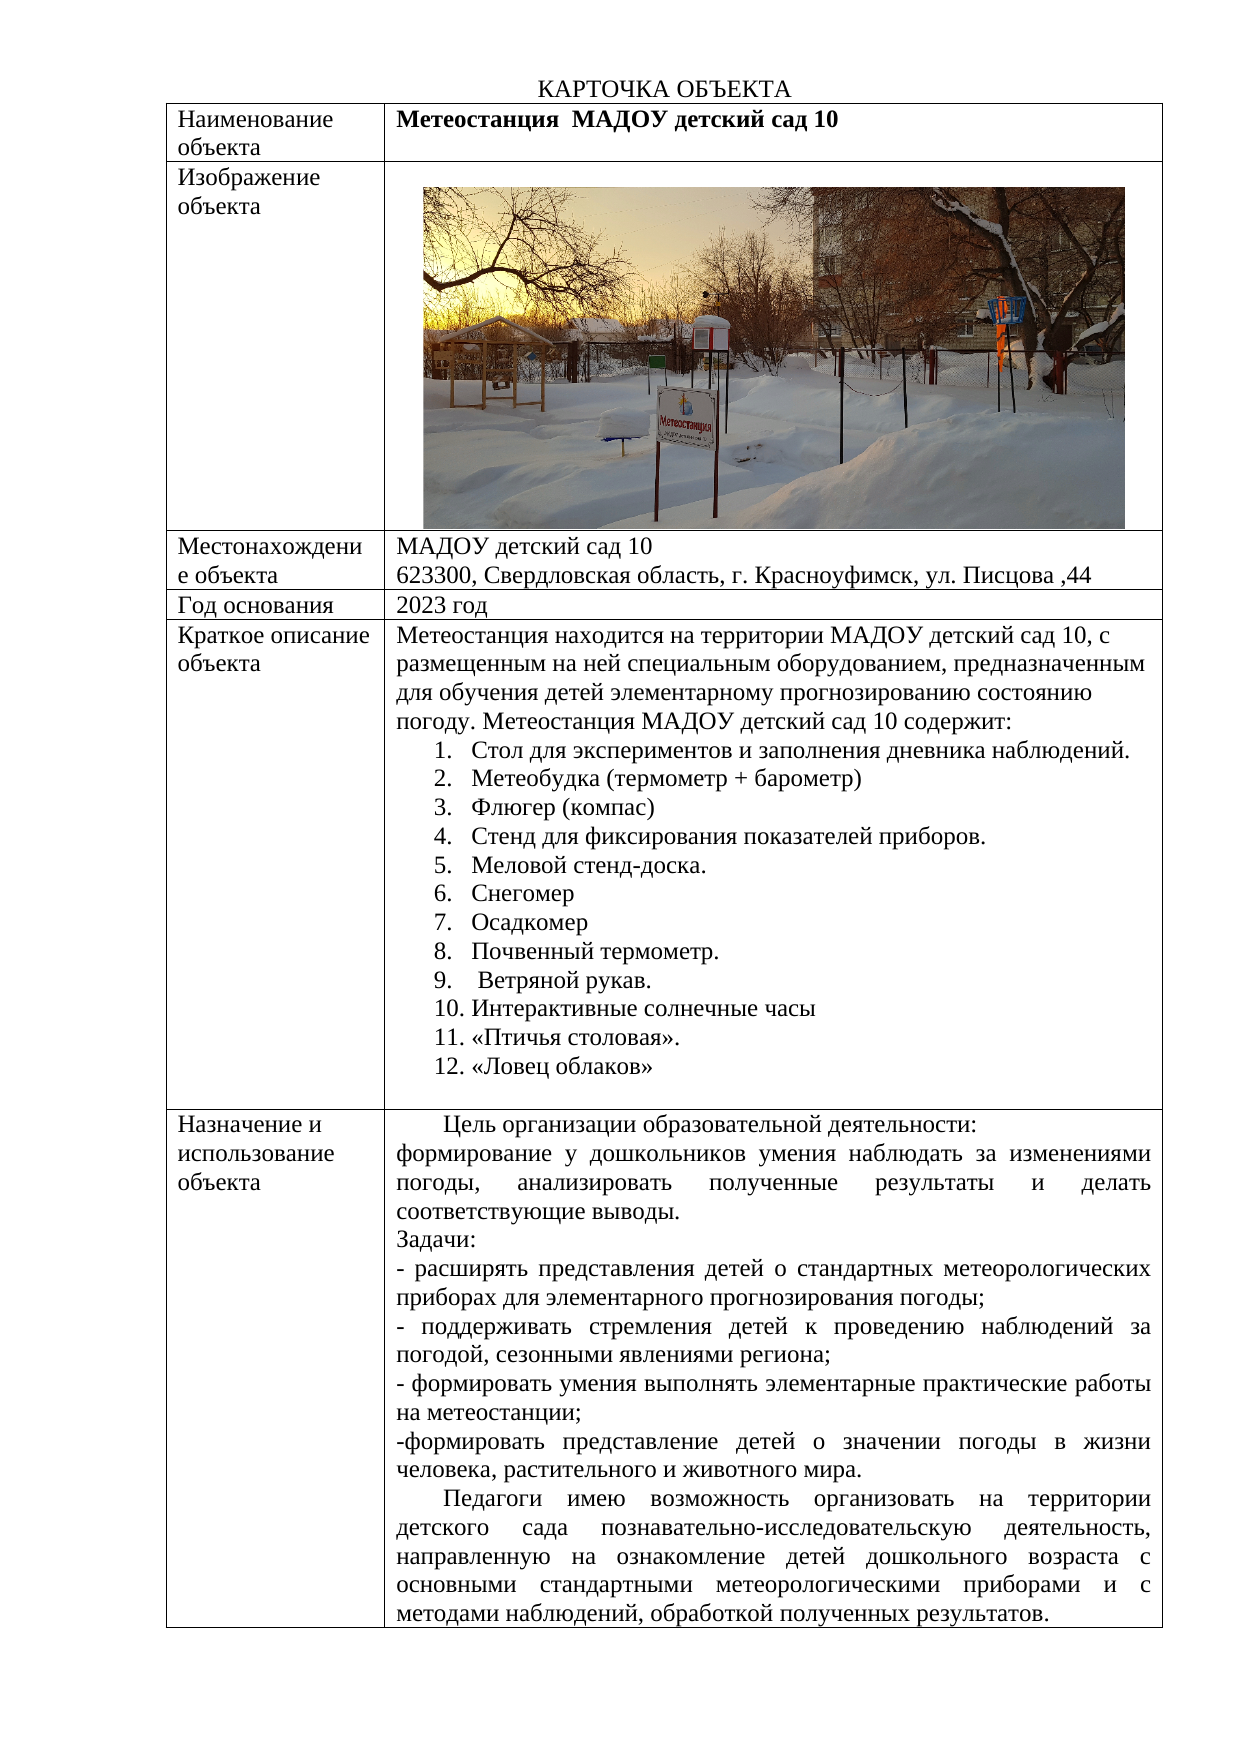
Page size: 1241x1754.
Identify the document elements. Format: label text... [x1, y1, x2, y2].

table_header Наименование объекта [167, 104, 384, 161]
table_cell Краткое описание объекта [167, 620, 384, 1108]
table_cell 2023 год [385, 590, 1162, 619]
picture [421, 187, 1125, 528]
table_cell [385, 1110, 1162, 1627]
table_cell МАДОУ детский сад 10 623300, Свердловская область, г. Красноуфимск, ул. Писцова ,44 [385, 531, 1162, 589]
table_cell Изображение объекта [167, 162, 384, 530]
table_cell [385, 162, 1162, 530]
table_cell Местонахождение объекта [167, 531, 384, 589]
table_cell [167, 1110, 384, 1627]
table_cell Год основания [167, 590, 384, 619]
text Карточка объекта [177, 74, 1152, 103]
table_cell Метеостанция находится на территории МАДОУ детский сад 10, с размещенным на ней специальным оборудованием, предназначенным для обучения детей элементарному прогнозированию состоянию погоду. Метеостанция МАДОУ детский сад 10 содержит: Стол для экспериментов и заполнения дневника наблюдений. Метеобудка (термометр + барометр) Флюгер (компас) Стенд для фиксирования показателей приборов. Меловой стенд-доска. Снегомер Осадкомер Почвенный термометр. Ветряной рукав. Интерактивные солнечные часы «Птичья столовая». «Ловец облаков» [385, 620, 1162, 1108]
table_header Метеостанция МАДОУ детский сад 10 [385, 104, 1162, 161]
